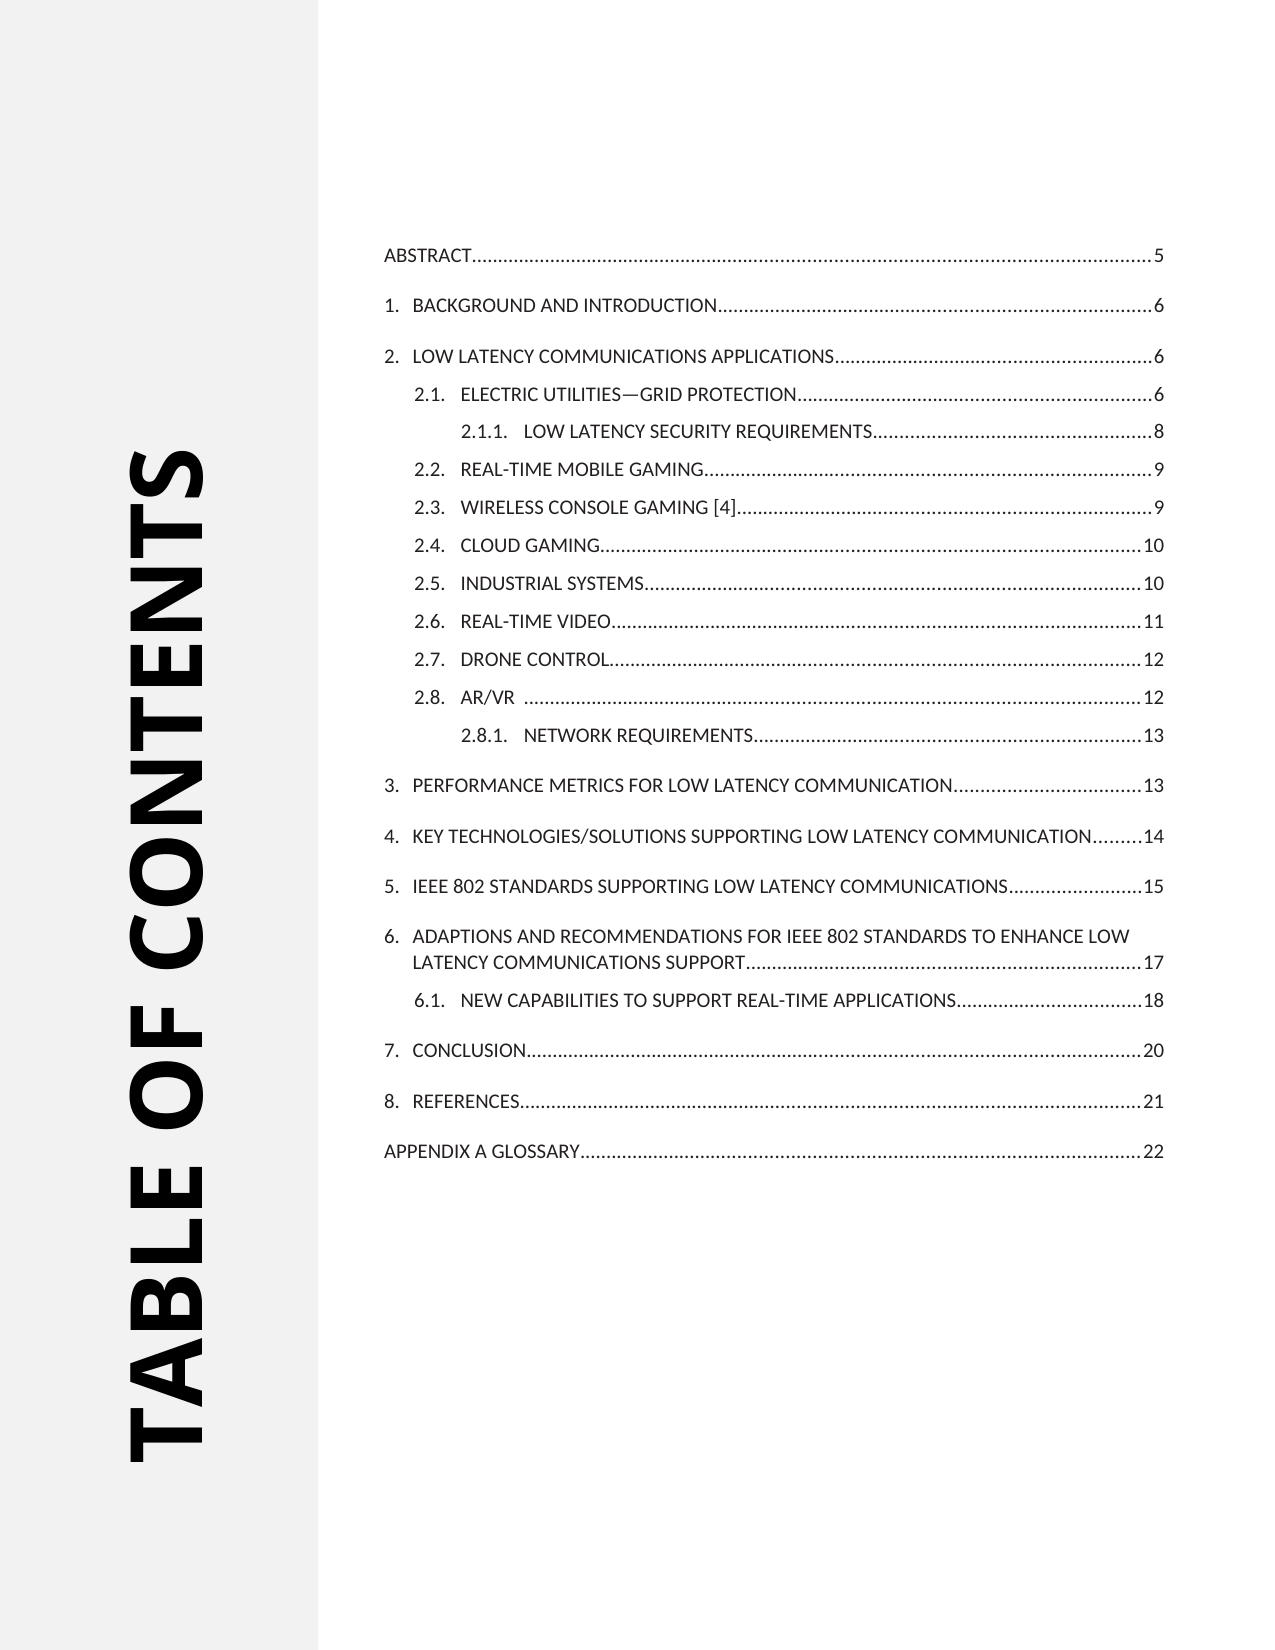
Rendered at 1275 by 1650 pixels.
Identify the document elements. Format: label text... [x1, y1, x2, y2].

text 3. Performance Metrics for Low Latency Communication 13 [384, 772, 1162, 798]
text 2. Low Latency Communications Applications 6 [384, 343, 1162, 368]
text 1. Background and Introduction 6 [384, 292, 1162, 318]
text 6. Adaptions and Recommendations for IEEE 802 Standards to Enhance Low Latency Communications Support 17 [384, 924, 1162, 974]
text 6.1. New Capabilities to Support Real-Time Applications 18 [414, 987, 1162, 1012]
text 5. IEEE 802 Standards Supporting Low Latency Communications 15 [384, 873, 1162, 899]
text 2.3. Wireless Console Gaming [4] 9 [414, 494, 1162, 520]
text 2.4. Cloud Gaming 10 [414, 532, 1162, 558]
text 2.7. Drone Control 12 [414, 646, 1162, 672]
text 2.6. Real-Time Video 11 [414, 608, 1162, 634]
text 8. References 21 [384, 1088, 1162, 1113]
text 2.8.1. Network Requirements 13 [461, 722, 1162, 747]
text Appendix A GLOSSARY 22 [384, 1138, 1162, 1164]
text 2.1. Electric Utilities—Grid Protection 6 [414, 381, 1162, 406]
text 7. Conclusion 20 [384, 1037, 1162, 1063]
text ABSTRACT 5 [384, 242, 1162, 267]
text 2.1.1. Low Latency Security Requirements 8 [461, 419, 1162, 444]
text 4. Key Technologies/Solutions Supporting Low Latency Communication 14 [384, 823, 1162, 848]
text 2.8. AR/VR 12 [414, 684, 1162, 709]
text 2.2. Real-Time Mobile Gaming 9 [414, 457, 1162, 482]
text 2.5. Industrial Systems 10 [414, 570, 1162, 596]
